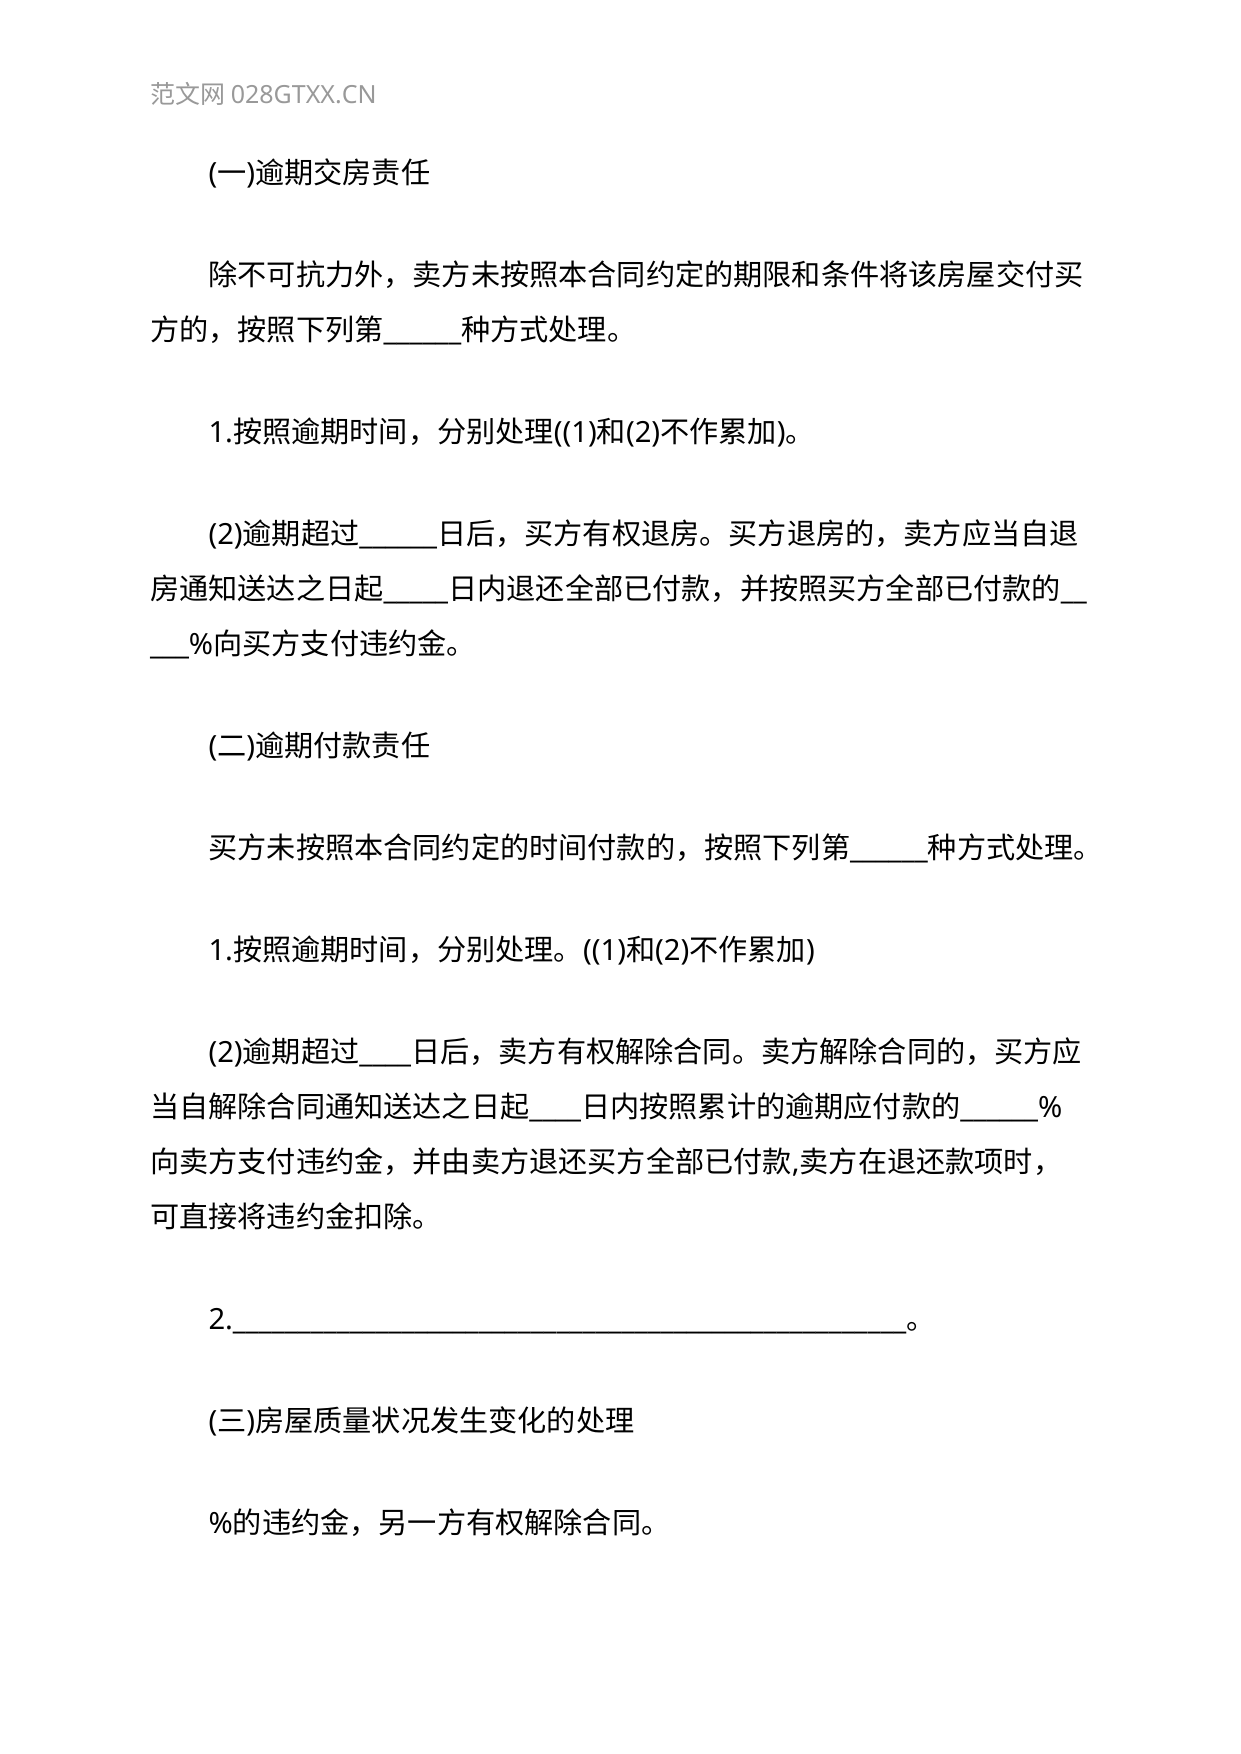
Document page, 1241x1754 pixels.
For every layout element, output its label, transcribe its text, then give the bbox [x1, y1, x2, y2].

text (2)逾期超过____日后，卖方有权解除合同。卖方解除合同的，买方应当自解除合同通知送达之日起____日内按照累计的逾期应付款的______%向卖方支付违约金，并由卖方退还买方全部已付款,卖方在退还款项时，可直接将违约金扣除。 [150, 1029, 1090, 1236]
text %的违约金，另一方有权解除合同。 [150, 1499, 1090, 1542]
text 1.按照逾期时间，分别处理((1)和(2)不作累加)。 [150, 409, 1090, 451]
text 买方未按照本合同约定的时间付款的，按照下列第______种方式处理。 [150, 825, 1090, 867]
text 1.按照逾期时间，分别处理。((1)和(2)不作累加) [150, 927, 1090, 969]
text (一)逾期交房责任 [150, 150, 1090, 192]
text (二)逾期付款责任 [150, 723, 1090, 765]
text (2)逾期超过______日后，买方有权退房。买方退房的，卖方应当自退房通知送达之日起_____日内退还全部已付款，并按照买方全部已付款的_____%向买方支付违约金。 [150, 511, 1090, 663]
text 2.____________________________________________________。 [150, 1296, 1090, 1338]
text (三)房屋质量状况发生变化的处理 [150, 1397, 1090, 1440]
text 除不可抗力外，卖方未按照本合同约定的期限和条件将该房屋交付买方的，按照下列第______种方式处理。 [150, 252, 1090, 349]
